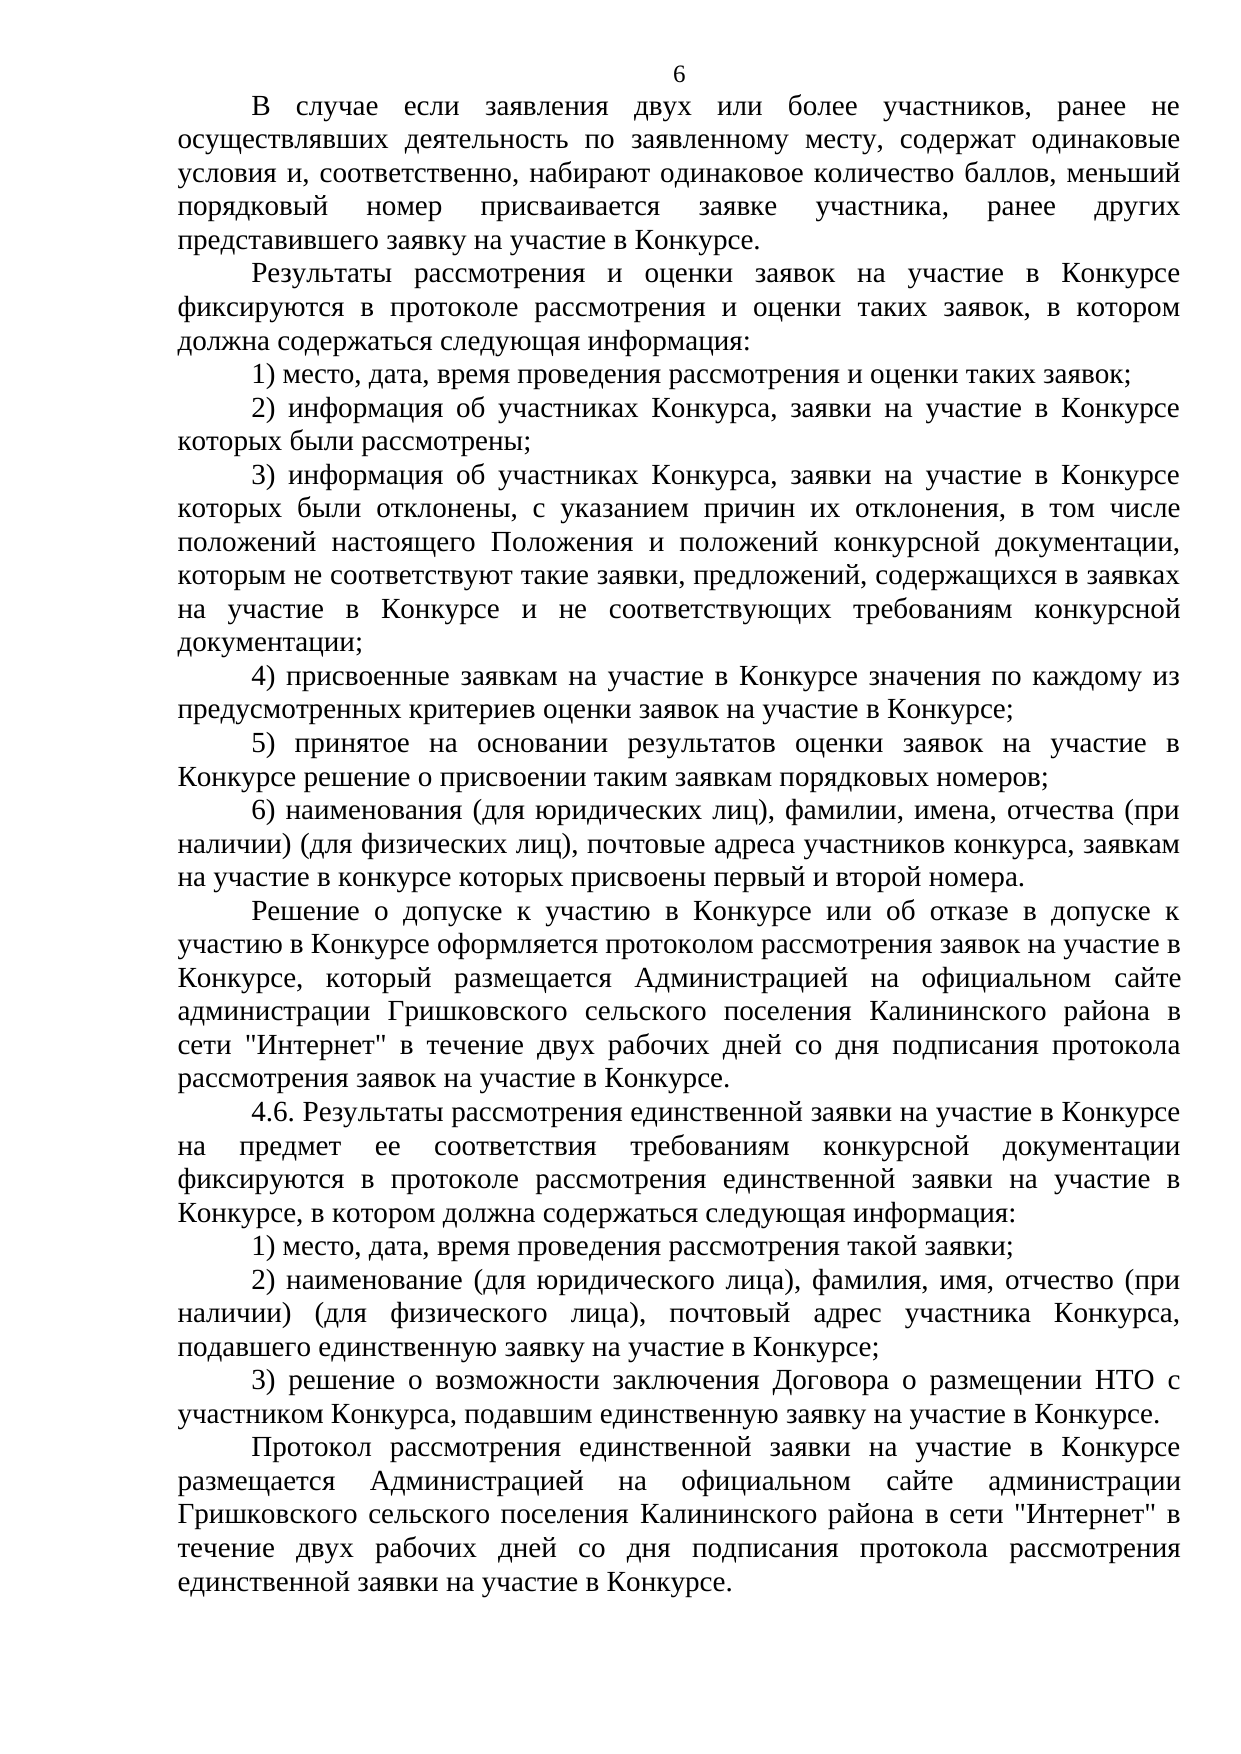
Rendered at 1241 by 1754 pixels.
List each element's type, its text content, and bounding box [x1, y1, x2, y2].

text 5) принятое на основании результатов оценки заявок на участие в Конкурсе решение о присвоении таким заявкам порядковых номеров; [177, 725, 1181, 792]
text Решение о допуске к участию в Конкурсе или об отказе в допуске к участию в Конкурсе оформляется протоколом рассмотрения заявок на участие в Конкурсе, который размещается Администрацией на официальном сайте администрации Гришковского сельского поселения Калининского района в сети "Интернет" в течение двух рабочих дней со дня подписания протокола рассмотрения заявок на участие в Конкурсе. [177, 893, 1181, 1094]
text 1) место, дата, время проведения рассмотрения и оценки таких заявок; [177, 356, 1181, 390]
text В случае если заявления двух или более участников, ранее не осуществлявших деятельность по заявленному месту, содержат одинаковые условия и, соответственно, набирают одинаковое количество баллов, меньший порядковый номер присваивается заявке участника, ранее других представившего заявку на участие в Конкурсе. [177, 88, 1181, 256]
text Протокол рассмотрения единственной заявки на участие в Конкурсе размещается Администрацией на официальном сайте администрации Гришковского сельского поселения Калининского района в сети "Интернет" в течение двух рабочих дней со дня подписания протокола рассмотрения единственной заявки на участие в Конкурсе. [177, 1429, 1181, 1597]
text 3) решение о возможности заключения Договора о размещении НТО с участником Конкурса, подавшим единственную заявку на участие в Конкурсе. [177, 1362, 1181, 1429]
text Результаты рассмотрения и оценки заявок на участие в Конкурсе фиксируются в протоколе рассмотрения и оценки таких заявок, в котором должна содержаться следующая информация: [177, 256, 1181, 356]
text 4.6. Результаты рассмотрения единственной заявки на участие в Конкурсе на предмет ее соответствия требованиям конкурсной документации фиксируются в протоколе рассмотрения единственной заявки на участие в Конкурсе, в котором должна содержаться следующая информация: [177, 1094, 1181, 1228]
text 2) информация об участниках Конкурса, заявки на участие в Конкурсе которых были рассмотрены; [177, 390, 1181, 457]
text 1) место, дата, время проведения рассмотрения такой заявки; [177, 1228, 1181, 1262]
text 6 [177, 59, 1181, 88]
text 2) наименование (для юридического лица), фамилия, имя, отчество (при наличии) (для физического лица), почтовый адрес участника Конкурса, подавшего единственную заявку на участие в Конкурсе; [177, 1262, 1181, 1362]
text 3) информация об участниках Конкурса, заявки на участие в Конкурсе которых были отклонены, с указанием причин их отклонения, в том числе положений настоящего Положения и положений конкурсной документации, которым не соответствуют такие заявки, предложений, содержащихся в заявках на участие в Конкурсе и не соответствующих требованиям конкурсной документации; [177, 457, 1181, 658]
text 6) наименования (для юридических лиц), фамилии, имена, отчества (при наличии) (для физических лиц), почтовые адреса участников конкурса, заявкам на участие в конкурсе которых присвоены первый и второй номера. [177, 792, 1181, 893]
text 4) присвоенные заявкам на участие в Конкурсе значения по каждому из предусмотренных критериев оценки заявок на участие в Конкурсе; [177, 658, 1181, 725]
